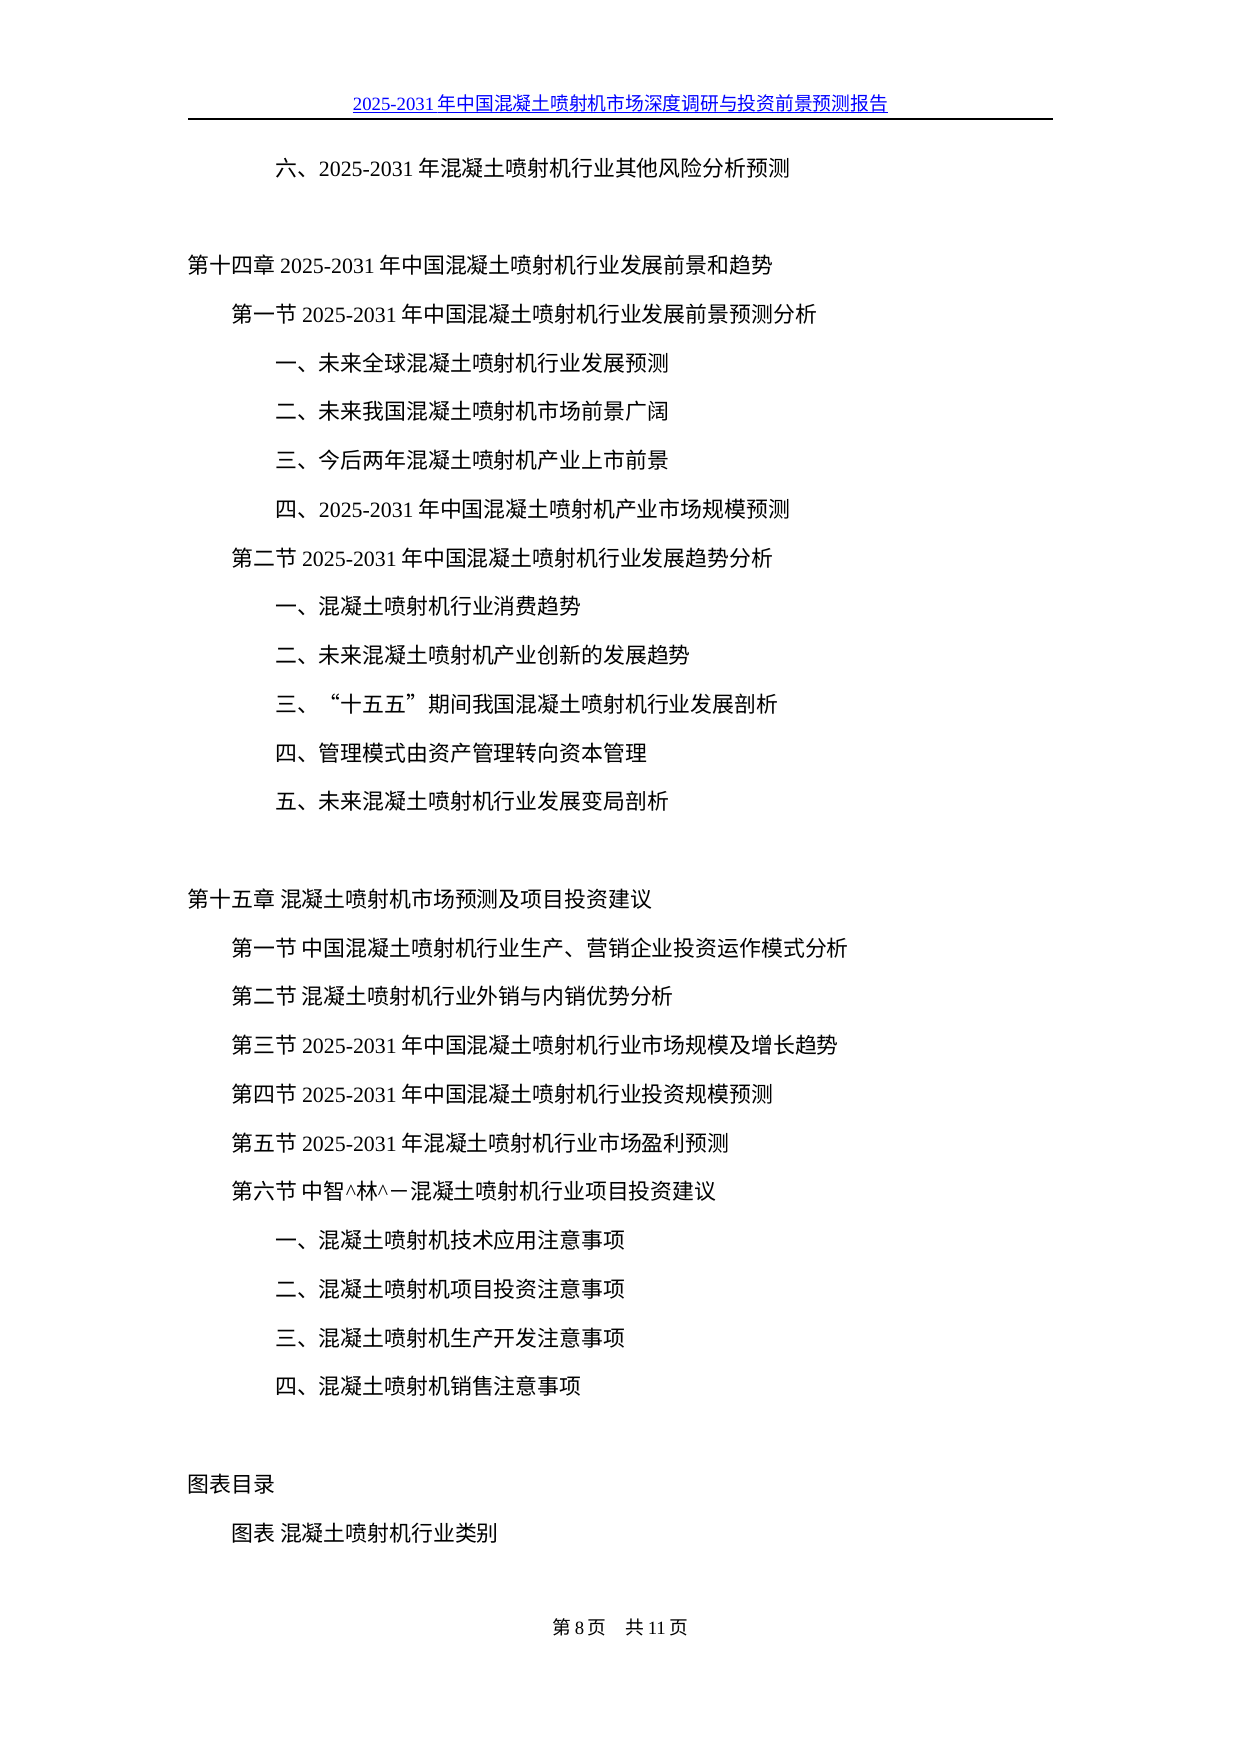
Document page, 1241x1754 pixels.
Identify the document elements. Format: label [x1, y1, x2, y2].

text [187, 150, 1053, 1548]
